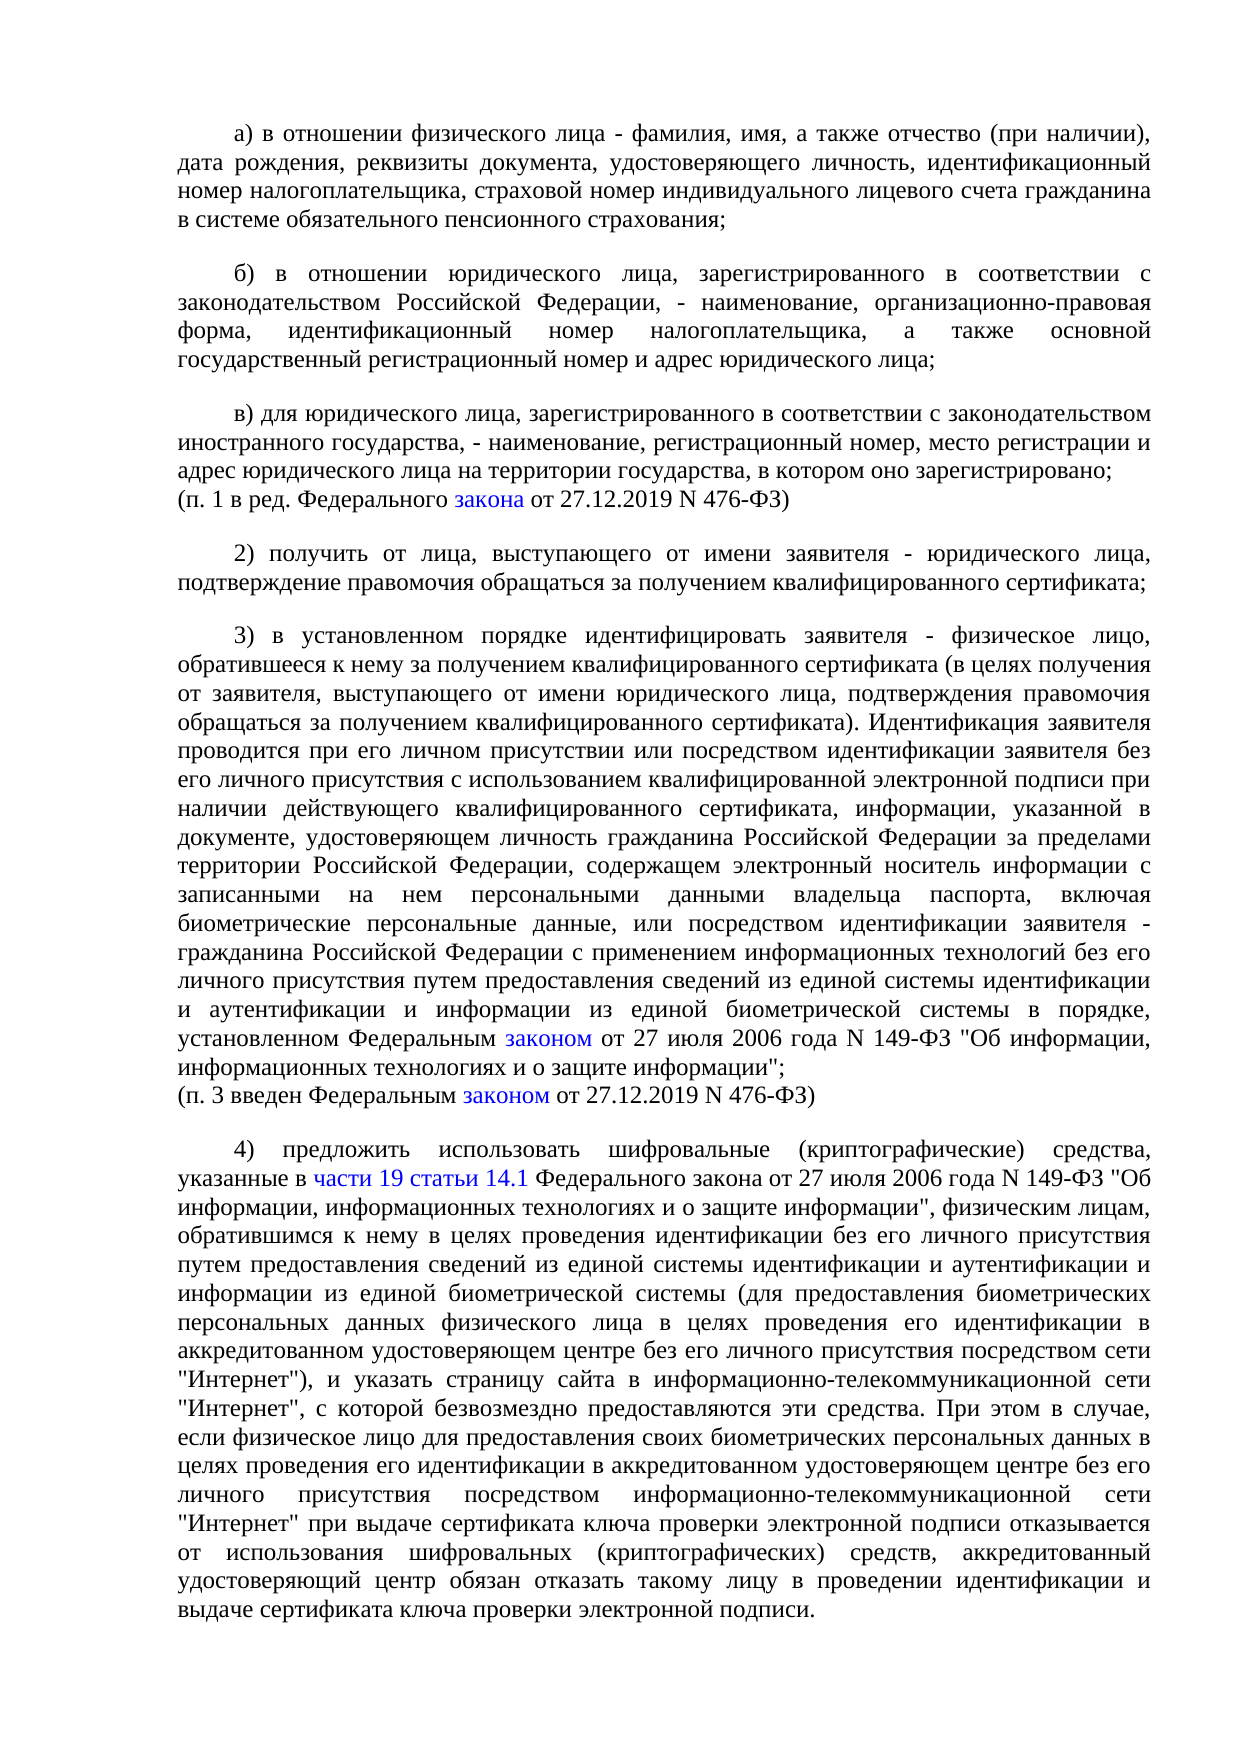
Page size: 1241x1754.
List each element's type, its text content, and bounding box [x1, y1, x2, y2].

text (п. 3 введен Федеральным законом от 27.12.2019 N 476-ФЗ) [177, 1081, 1152, 1109]
text а) в отношении физического лица - фамилия, имя, а также отчество (при наличии), дата рождения, реквизиты документа, удостоверяющего личность, идентификационный номер налогоплательщика, страховой номер индивидуального лицевого счета гражданина в системе обязательного пенсионного страхования; [177, 118, 1152, 233]
text (п. 1 в ред. Федерального закона от 27.12.2019 N 476-ФЗ) [177, 484, 1152, 513]
text в) для юридического лица, зарегистрированного в соответствии с законодательством иностранного государства, - наименование, регистрационный номер, место регистрации и адрес юридического лица на территории государства, в котором оно зарегистрировано; [177, 398, 1152, 484]
text б) в отношении юридического лица, зарегистрированного в соответствии с законодательством Российской Федерации, - наименование, организационно-правовая форма, идентификационный номер налогоплательщика, а также основной государственный регистрационный номер и адрес юридического лица; [177, 258, 1152, 373]
text 2) получить от лица, выступающего от имени заявителя - юридического лица, подтверждение правомочия обращаться за получением квалифицированного сертификата; [177, 538, 1152, 596]
text 4) предложить использовать шифровальные (криптографические) средства, указанные в части 19 статьи 14.1 Федерального закона от 27 июля 2006 года N 149-ФЗ "Об информации, информационных технологиях и о защите информации", физическим лицам, обратившимся к нему в целях проведения идентификации без его личного присутствия путем предоставления сведений из единой системы идентификации и аутентификации и информации из единой биометрической системы (для предоставления биометрических персональных данных физического лица в целях проведения его идентификации в аккредитованном удостоверяющем центре без его личного присутствия посредством сети "Интернет"), и указать страницу сайта в информационно-телекоммуникационной сети "Интернет", с которой безвозмездно предоставляются эти средства. При этом в случае, если физическое лицо для предоставления своих биометрических персональных данных в целях проведения его идентификации в аккредитованном удостоверяющем центре без его личного присутствия посредством информационно-телекоммуникационной сети "Интернет" при выдаче сертификата ключа проверки электронной подписи отказывается от использования шифровальных (криптографических) средств, аккредитованный удостоверяющий центр обязан отказать такому лицу в проведении идентификации и выдаче сертификата ключа проверки электронной подписи. [177, 1134, 1152, 1623]
text 3) в установленном порядке идентифицировать заявителя - физическое лицо, обратившееся к нему за получением квалифицированного сертификата (в целях получения от заявителя, выступающего от имени юридического лица, подтверждения правомочия обращаться за получением квалифицированного сертификата). Идентификация заявителя проводится при его личном присутствии или посредством идентификации заявителя без его личного присутствия с использованием квалифицированной электронной подписи при наличии действующего квалифицированного сертификата, информации, указанной в документе, удостоверяющем личность гражданина Российской Федерации за пределами территории Российской Федерации, содержащем электронный носитель информации с записанными на нем персональными данными владельца паспорта, включая биометрические персональные данные, или посредством идентификации заявителя - гражданина Российской Федерации с применением информационных технологий без его личного присутствия путем предоставления сведений из единой системы идентификации и аутентификации и информации из единой биометрической системы в порядке, установленном Федеральным законом от 27 июля 2006 года N 149-ФЗ "Об информации, информационных технологиях и о защите информации"; [177, 621, 1152, 1081]
